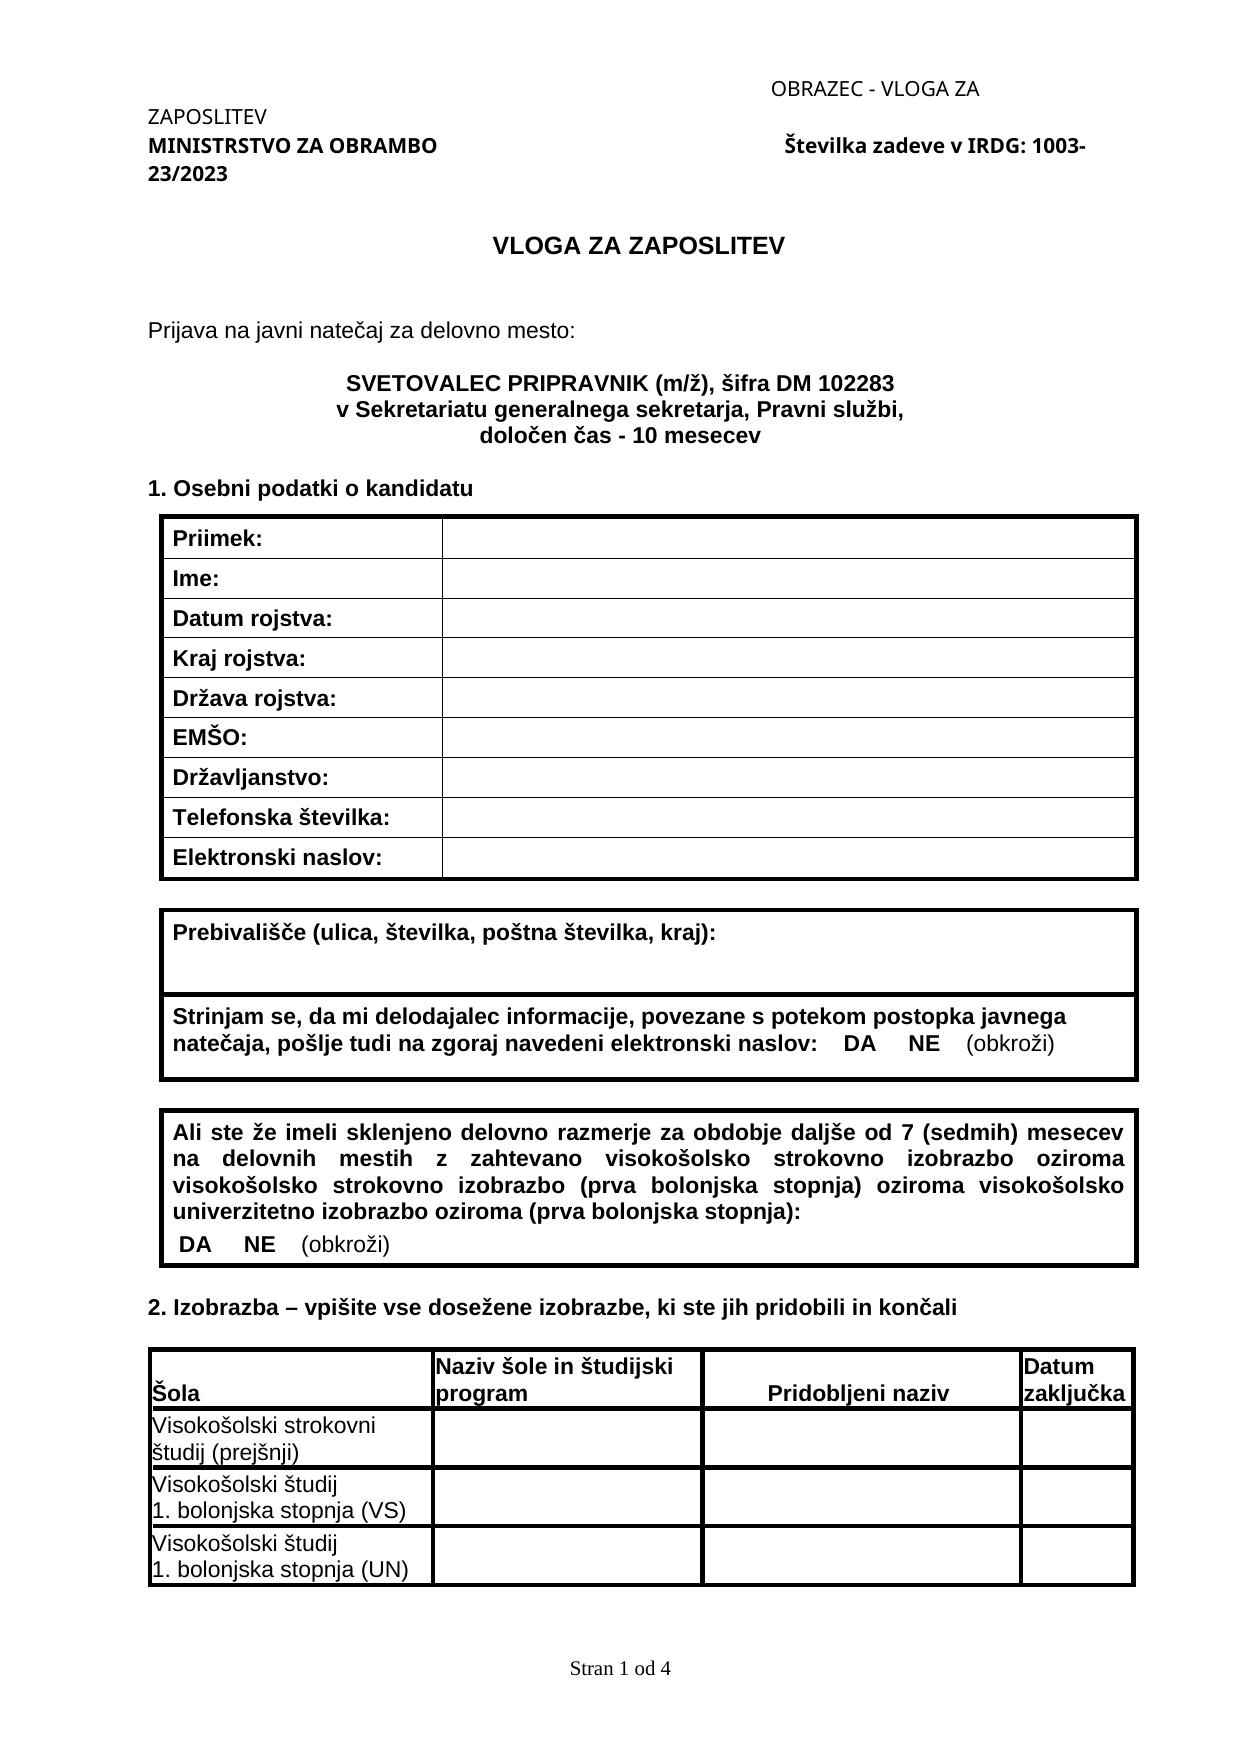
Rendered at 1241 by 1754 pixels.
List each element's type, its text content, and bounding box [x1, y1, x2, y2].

table_cell Elektronski naslov: [164, 838, 442, 877]
table_cell [435, 1470, 700, 1524]
table_header [443, 519, 1134, 557]
table_header Ali ste že imeli sklenjeno delovno razmerje za obdobje daljše od 7 (sedmih) mesecev na delovnih mestih z zahtevano visokošolsko strokovno izobrazbo oziroma visokošolsko strokovno izobrazbo (prva bolonjska stopnja) oziroma visokošolsko univerzitetno izobrazbo oziroma (prva bolonjska stopnja): DA NE (obkroži) [164, 1113, 1134, 1263]
table_cell Strinjam se, da mi delodajalec informacije, povezane s potekom postopka javnega natečaja, pošlje tudi na zgoraj navedeni elektronski naslov: DA NE (obkroži) [164, 997, 1134, 1077]
table_cell Datum rojstva: [164, 599, 442, 637]
table_cell Telefonska številka: [164, 798, 442, 837]
table_header Naziv šole in študijski program [435, 1352, 700, 1406]
table_cell [435, 1528, 700, 1583]
table_cell [1023, 1528, 1131, 1583]
table_cell [443, 638, 1134, 677]
text Prijava na javni natečaj za delovno mesto: [148, 317, 1092, 343]
table_cell Državljanstvo: [164, 758, 442, 797]
table_header Pridobljeni naziv [705, 1352, 1019, 1406]
table_header Datum zaključka [1023, 1352, 1131, 1406]
text 2. Izobrazba – vpišite vse dosežene izobrazbe, ki ste jih pridobili in končali [148, 1294, 1092, 1321]
table_cell [443, 838, 1134, 877]
text določen čas - 10 mesecev [148, 422, 1092, 449]
title VLOGA ZA ZAPOSLITEV [148, 231, 1092, 259]
table_cell [1023, 1411, 1131, 1465]
table_header Šola [152, 1352, 431, 1406]
table_cell Visokošolski strokovni študij (prejšnji) [152, 1407, 431, 1465]
table_cell [705, 1470, 1019, 1524]
table_cell Visokošolski študij 1. bolonjska stopnja (UN) [152, 1525, 431, 1583]
text SVETOVALEC PRIPRAVNIK (m/ž), šifra DM 102283 [148, 370, 1092, 396]
table_cell [443, 678, 1134, 717]
table_cell [705, 1528, 1019, 1583]
text v Sekretariatu generalnega sekretarja, Pravni službi, [148, 396, 1092, 422]
table_cell [435, 1411, 700, 1465]
table_cell EMŠO: [164, 718, 442, 757]
table_cell [443, 559, 1134, 597]
table_cell [443, 718, 1134, 757]
table_cell [705, 1411, 1019, 1465]
table_header Priimek: [164, 519, 442, 557]
table_header Prebivališče (ulica, številka, poštna številka, kraj): [164, 912, 1134, 992]
table_cell [443, 798, 1134, 837]
table_cell Ime: [164, 559, 442, 597]
table_cell [1023, 1470, 1131, 1524]
table_cell Kraj rojstva: [164, 638, 442, 677]
table_cell [443, 758, 1134, 797]
text 1. Osebni podatki o kandidatu [148, 475, 1092, 501]
table_cell Visokošolski študij 1. bolonjska stopnja (VS) [152, 1466, 431, 1524]
table_cell [443, 599, 1134, 637]
table_cell Država rojstva: [164, 678, 442, 717]
